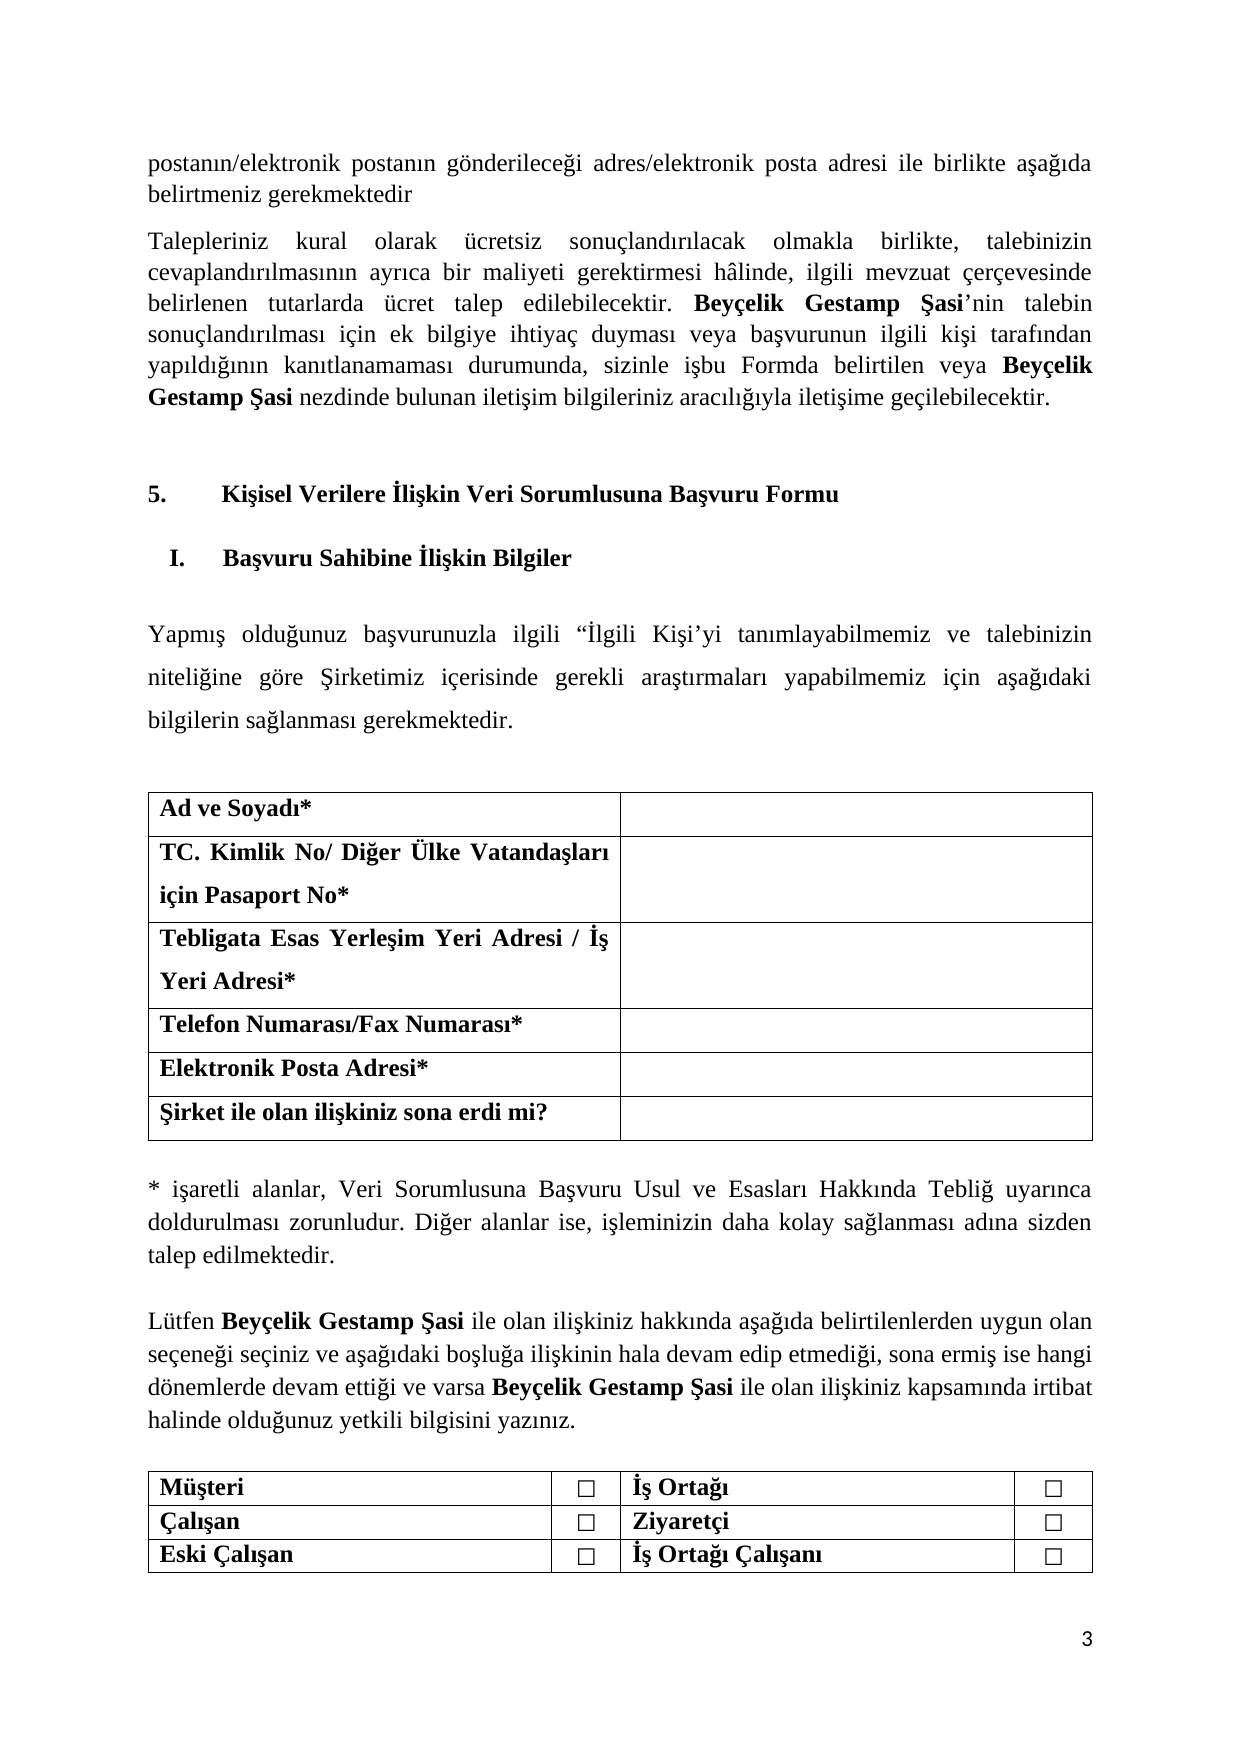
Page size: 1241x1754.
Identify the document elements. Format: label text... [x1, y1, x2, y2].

table_cell Eski Çalışan [149, 1540, 551, 1572]
text Lütfen Beyçelik Gestamp Şasi ile olan ilişkiniz hakkında aşağıda belirtilenlerden uygun olan seçeneği seçiniz ve aşağıdaki boşluğa ilişkinin hala devam edip etmediği, sona ermiş ise hangi dönemlerde devam ettiği ve varsa Beyçelik Gestamp Şasi ile olan ilişkiniz kapsamında irtibat halinde olduğunuz yetkili bilgisini yazınız. [148, 1306, 1093, 1434]
table_cell [621, 1009, 1092, 1052]
table_header Müşteri [149, 1472, 551, 1505]
table_cell [552, 1506, 620, 1538]
table_cell Şirket ile olan ilişkiniz sona erdi mi? [149, 1097, 620, 1140]
table_header İş Ortağı [621, 1472, 1014, 1505]
table_cell [621, 923, 1092, 1008]
table_cell TC. Kimlik No/ Diğer Ülke Vatandaşları için Pasaport No* [149, 837, 620, 922]
table_header [1015, 1472, 1092, 1505]
list Başvuru Sahibine İlişkin Bilgiler [185, 543, 1093, 572]
text Talepleriniz kural olarak ücretsiz sonuçlandırılacak olmakla birlikte, talebinizin cevaplandırılmasının ayrıca bir maliyeti gerektirmesi hâlinde, ilgili mevzuat çerçevesinde belirlenen tutarlarda ücret talep edilebilecektir. Beyçelik Gestamp Şasi’nin talebin sonuçlandırılması için ek bilgiye ihtiyaç duyması veya başvurunun ilgili kişi tarafından yapıldığının kanıtlanamaması durumunda, sizinle işbu Formda belirtilen veya Beyçelik Gestamp Şasi nezdinde bulunan iletişim bilgileriniz aracılığıyla iletişime geçilebilecektir. [148, 226, 1093, 410]
table_cell Tebligata Esas Yerleşim Yeri Adresi / İş Yeri Adresi* [149, 923, 620, 1008]
table_cell [1015, 1506, 1092, 1538]
table_cell Elektronik Posta Adresi* [149, 1053, 620, 1096]
table_cell [621, 1053, 1092, 1096]
table_header Ad ve Soyadı* [149, 793, 620, 836]
table_cell [552, 1540, 620, 1572]
table_cell [621, 1097, 1092, 1140]
table_header [552, 1472, 620, 1505]
table_cell Ziyaretçi [621, 1506, 1014, 1538]
list Kişisel Verilere İlişkin Veri Sorumlusuna Başvuru Formu [148, 479, 1093, 508]
table_cell İş Ortağı Çalışanı [621, 1540, 1014, 1572]
text * işaretli alanlar, Veri Sorumlusuna Başvuru Usul ve Esasları Hakkında Tebliğ uyarınca doldurulması zorunludur. Diğer alanlar ise, işleminizin daha kolay sağlanması adına sizden talep edilmektedir. [148, 1174, 1093, 1269]
table_cell [621, 837, 1092, 922]
table_cell Çalışan [149, 1506, 551, 1538]
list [148, 148, 1093, 207]
text Yapmış olduğunuz başvurunuzla ilgili “İlgili Kişi’yi tanımlayabilmemiz ve talebinizin niteliğine göre Şirketimiz içerisinde gerekli araştırmaları yapabilmemiz için aşağıdaki bilgilerin sağlanması gerekmektedir. [148, 619, 1093, 734]
table_header [621, 793, 1092, 836]
table_cell Telefon Numarası/Fax Numarası* [149, 1009, 620, 1052]
table_cell [1015, 1540, 1092, 1572]
